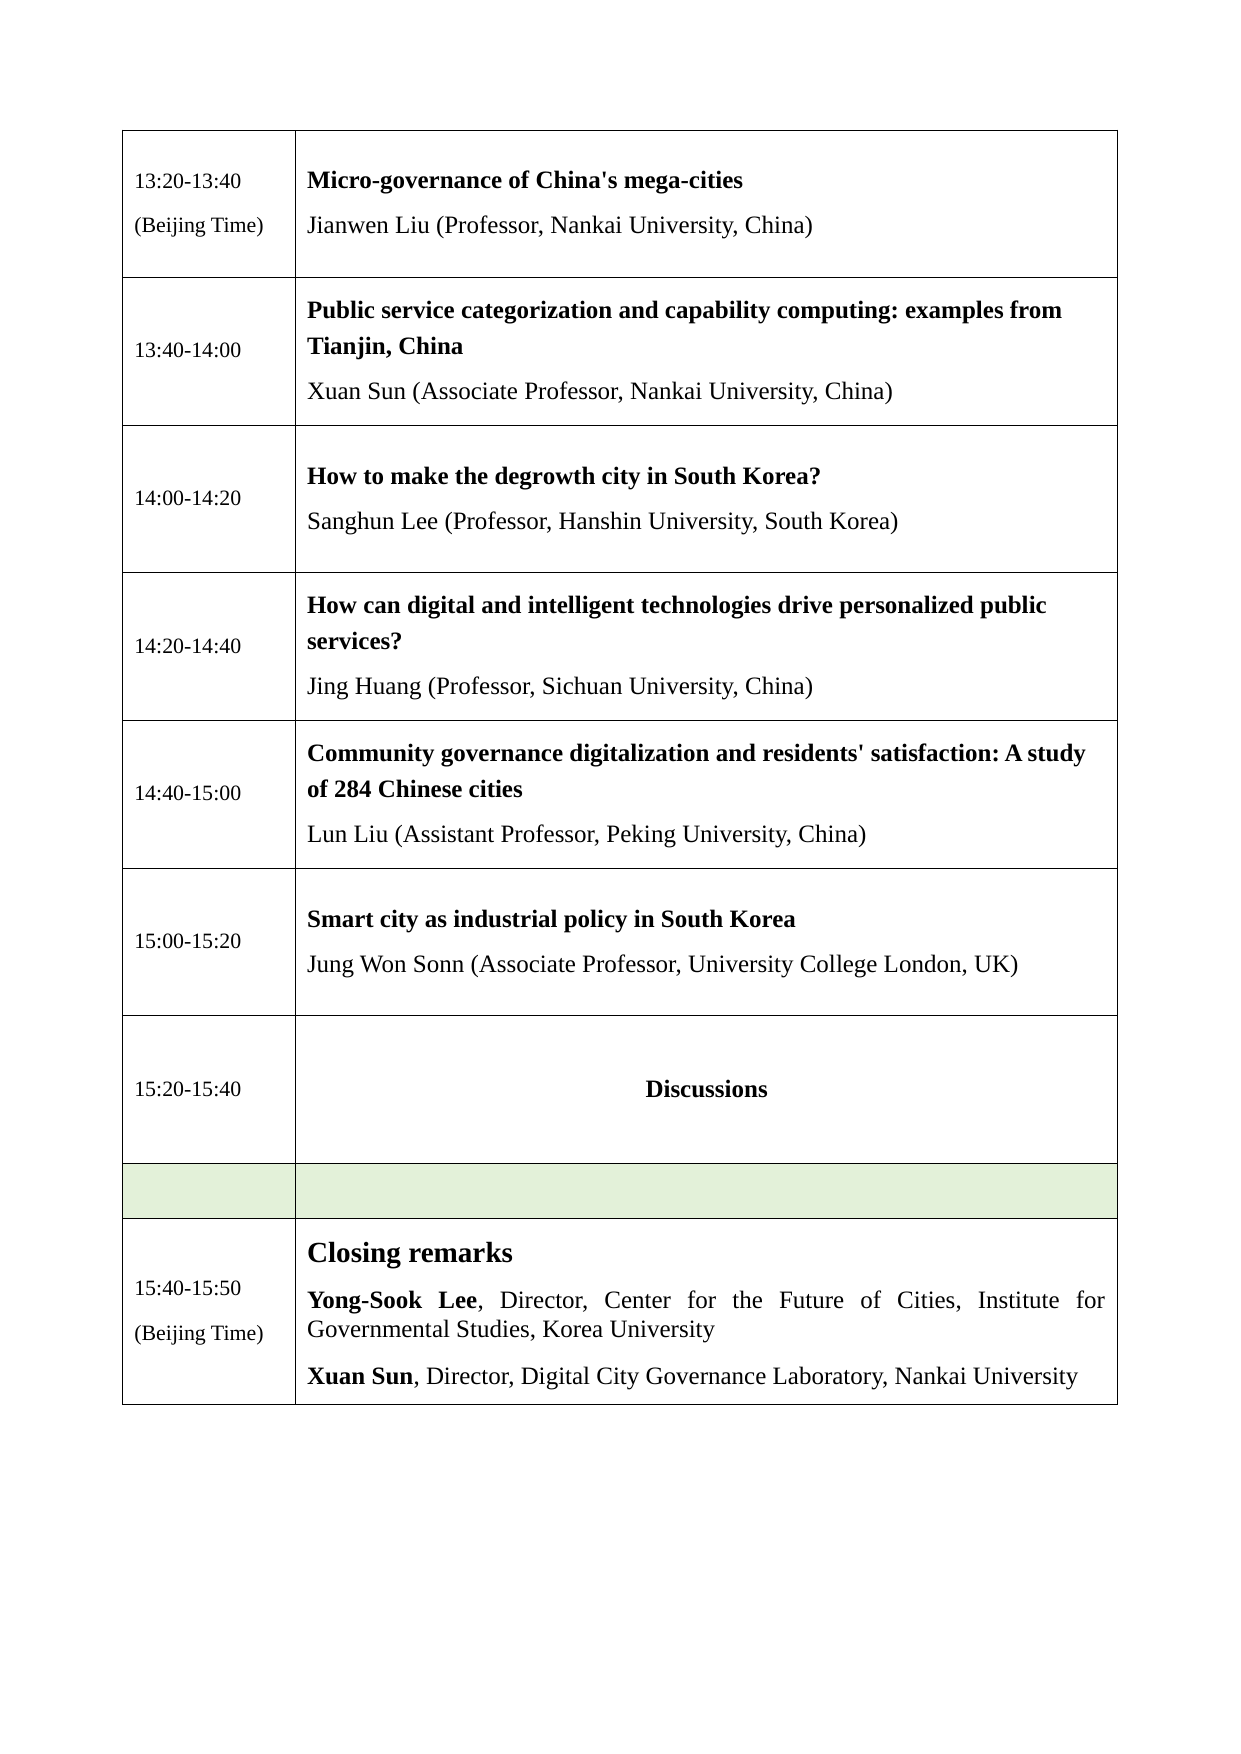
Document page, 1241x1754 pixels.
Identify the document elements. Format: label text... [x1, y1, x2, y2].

table_cell 15:00-15:20 [123, 869, 295, 1015]
table_cell Community governance digitalization and residents' satisfaction: A study of 284 Chinese cities Lun Liu (Assistant Professor, Peking University, China) [296, 721, 1117, 867]
table_cell 13:40-14:00 [123, 278, 295, 425]
table_cell Public service categorization and capability computing: examples from Tianjin, China Xuan Sun (Associate Professor, Nankai University, China) [296, 278, 1117, 425]
table_cell [123, 1164, 295, 1218]
table_cell 13:20-13:40 (Beijing Time) [123, 131, 295, 277]
table_cell 14:40-15:00 [123, 721, 295, 867]
table_cell 15:40-15:50 (Beijing Time) [123, 1219, 295, 1404]
table_cell [296, 1164, 1117, 1218]
table_cell How can digital and intelligent technologies drive personalized public services? Jing Huang (Professor, Sichuan University, China) [296, 573, 1117, 720]
table_cell Smart city as industrial policy in South Korea Jung Won Sonn (Associate Professor, University College London, UK) [296, 869, 1117, 1015]
table_cell How to make the degrowth city in South Korea? Sanghun Lee (Professor, Hanshin University, South Korea) [296, 426, 1117, 572]
table_cell 14:00-14:20 [123, 426, 295, 572]
table_cell 15:20-15:40 [123, 1016, 295, 1163]
table_cell Closing remarks Yong-Sook Lee, Director, Center for the Future of Cities, Institute for Governmental Studies, Korea University Xuan Sun, Director, Digital City Governance Laboratory, Nankai University [296, 1219, 1117, 1404]
table_cell Discussions [296, 1016, 1117, 1163]
table_cell 14:20-14:40 [123, 573, 295, 720]
table_cell Micro-governance of China's mega-cities Jianwen Liu (Professor, Nankai University, China) [296, 131, 1117, 277]
